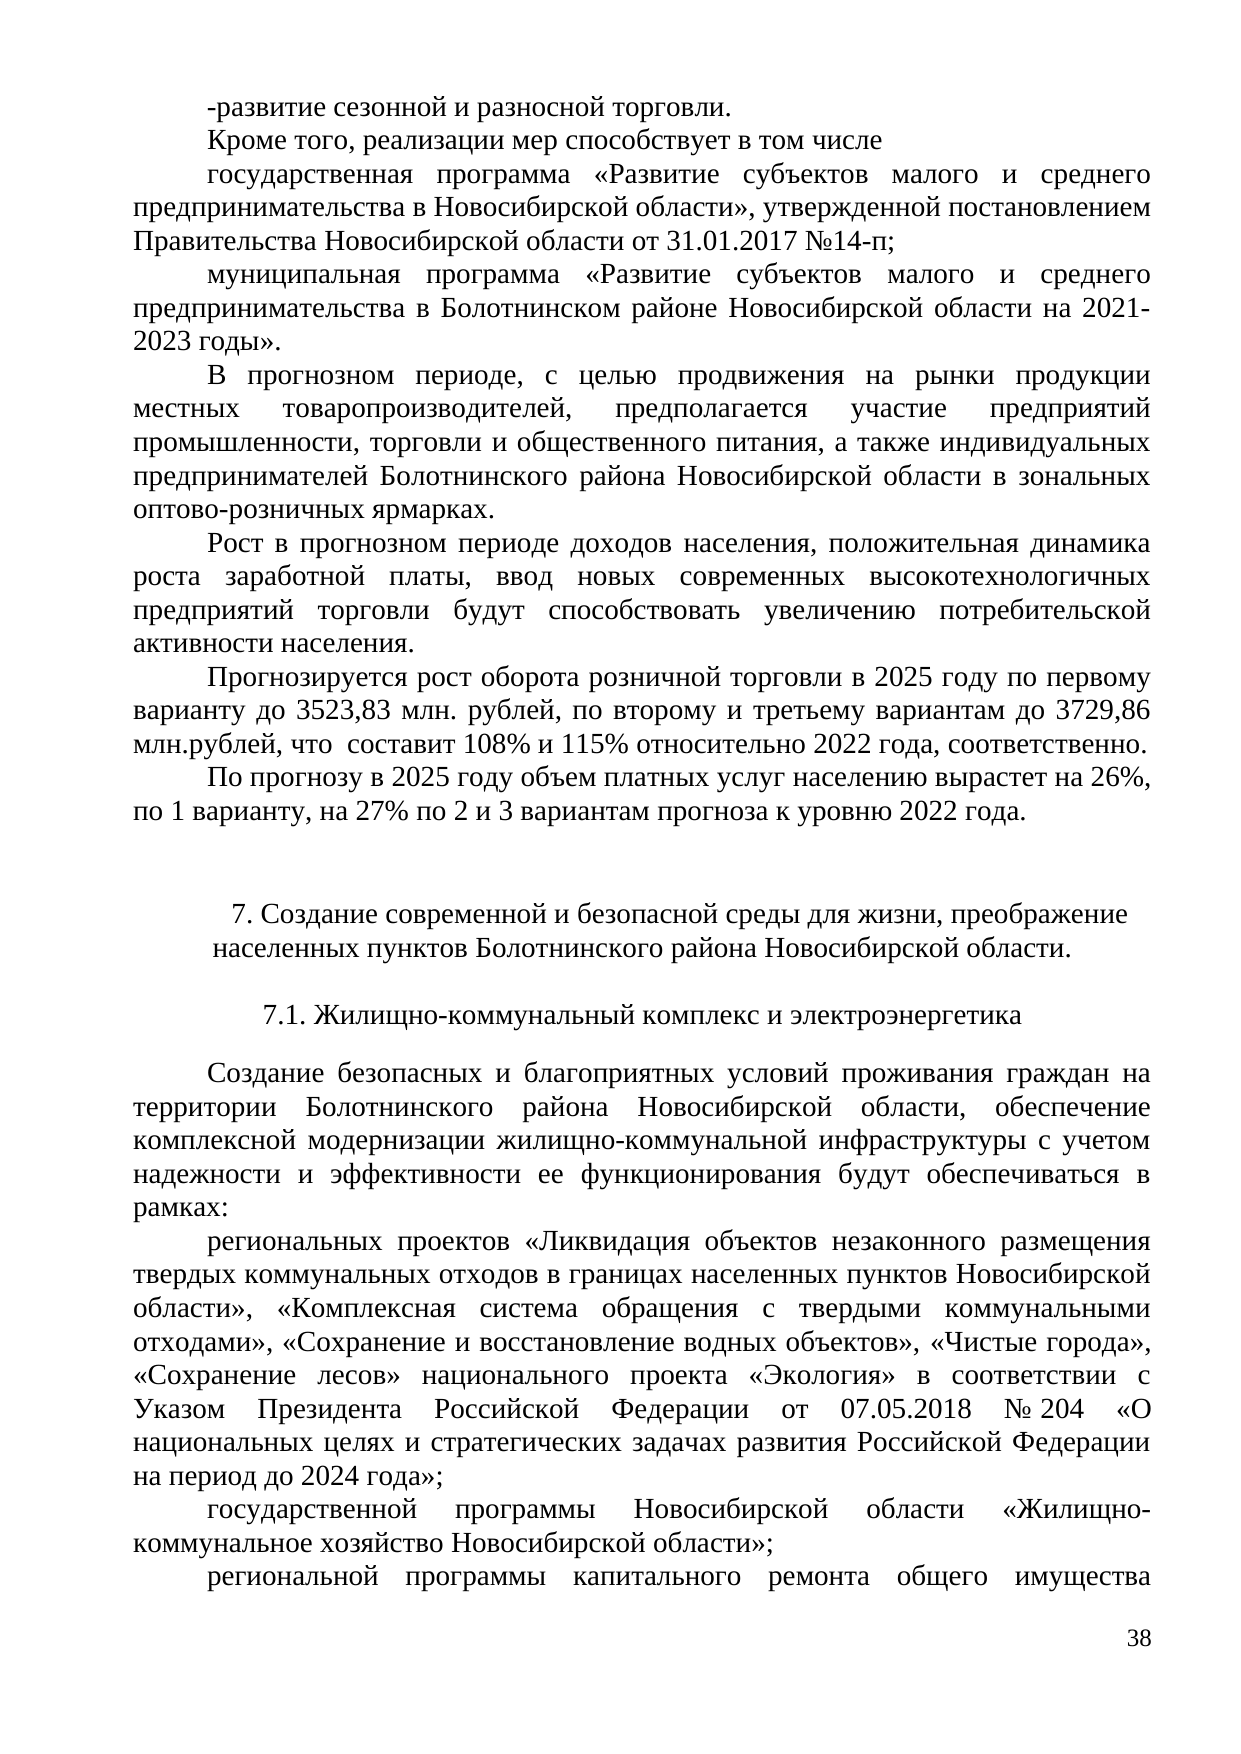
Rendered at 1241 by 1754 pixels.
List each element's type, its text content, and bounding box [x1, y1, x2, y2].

text региональных проектов «Ликвидация объектов незаконного размещения твердых коммунальных отходов в границах населенных пунктов Новосибирской области», «Комплексная система обращения с твердыми коммунальными отходами», «Сохранение и восстановление водных объектов», «Чистые города», «Сохранение лесов» национального проекта «Экология» в соответствии с Указом Президента Российской Федерации от 07.05.2018 № 204 «О национальных целях и стратегических задачах развития Российской Федерации на период до 2024 года»; [133, 1223, 1152, 1491]
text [133, 1558, 1152, 1592]
text Кроме того, реализации мер способствует в том числе [133, 122, 1152, 156]
text 7.1. Жилищно-коммунальный комплекс и электроэнергетика [133, 997, 1152, 1030]
text государственная программа «Развитие субъектов малого и среднего предпринимательства в Новосибирской области», утвержденной постановлением Правительства Новосибирской области от 31.01.2017 №14-п; [133, 156, 1152, 256]
text -развитие сезонной и разносной торговли. [133, 89, 1152, 122]
text Рост в прогнозном периоде доходов населения, положительная динамика роста заработной платы, ввод новых современных высокотехнологичных предприятий торговли будут способствовать увеличению потребительской активности населения. [133, 525, 1152, 659]
text По прогнозу в 2025 году объем платных услуг населению вырастет на 26%, по 1 варианту, на 27% по 2 и 3 вариантам прогноза к уровню 2022 года. [133, 759, 1152, 827]
text 7. Создание современной и безопасной среды для жизни, преображение населенных пунктов Болотнинского района Новосибирской области. [133, 896, 1152, 963]
text Создание безопасных и благоприятных условий проживания граждан на территории Болотнинского района Новосибирской области, обеспечение комплексной модернизации жилищно-коммунальной инфраструктуры с учетом надежности и эффективности ее функционирования будут обеспечиваться в рамках: [133, 1055, 1152, 1223]
text муниципальная программа «Развитие субъектов малого и среднего предпринимательства в Болотнинском районе Новосибирской области на 2021-2023 годы». [133, 256, 1152, 357]
text государственной программы Новосибирской области «Жилищно-коммунальное хозяйство Новосибирской области»; [133, 1491, 1152, 1558]
text В прогнозном периоде, с целью продвижения на рынки продукции местных товаропроизводителей, предполагается участие предприятий промышленности, торговли и общественного питания, а также индивидуальных предпринимателей Болотнинского района Новосибирской области в зональных оптово-розничных ярмарках. [133, 357, 1152, 525]
text Прогнозируется рост оборота розничной торговли в 2025 году по первому варианту до 3523,83 млн. рублей, по второму и третьему вариантам до 3729,86 млн.рублей, что составит 108% и 115% относительно 2022 года, соответственно. [133, 659, 1152, 759]
